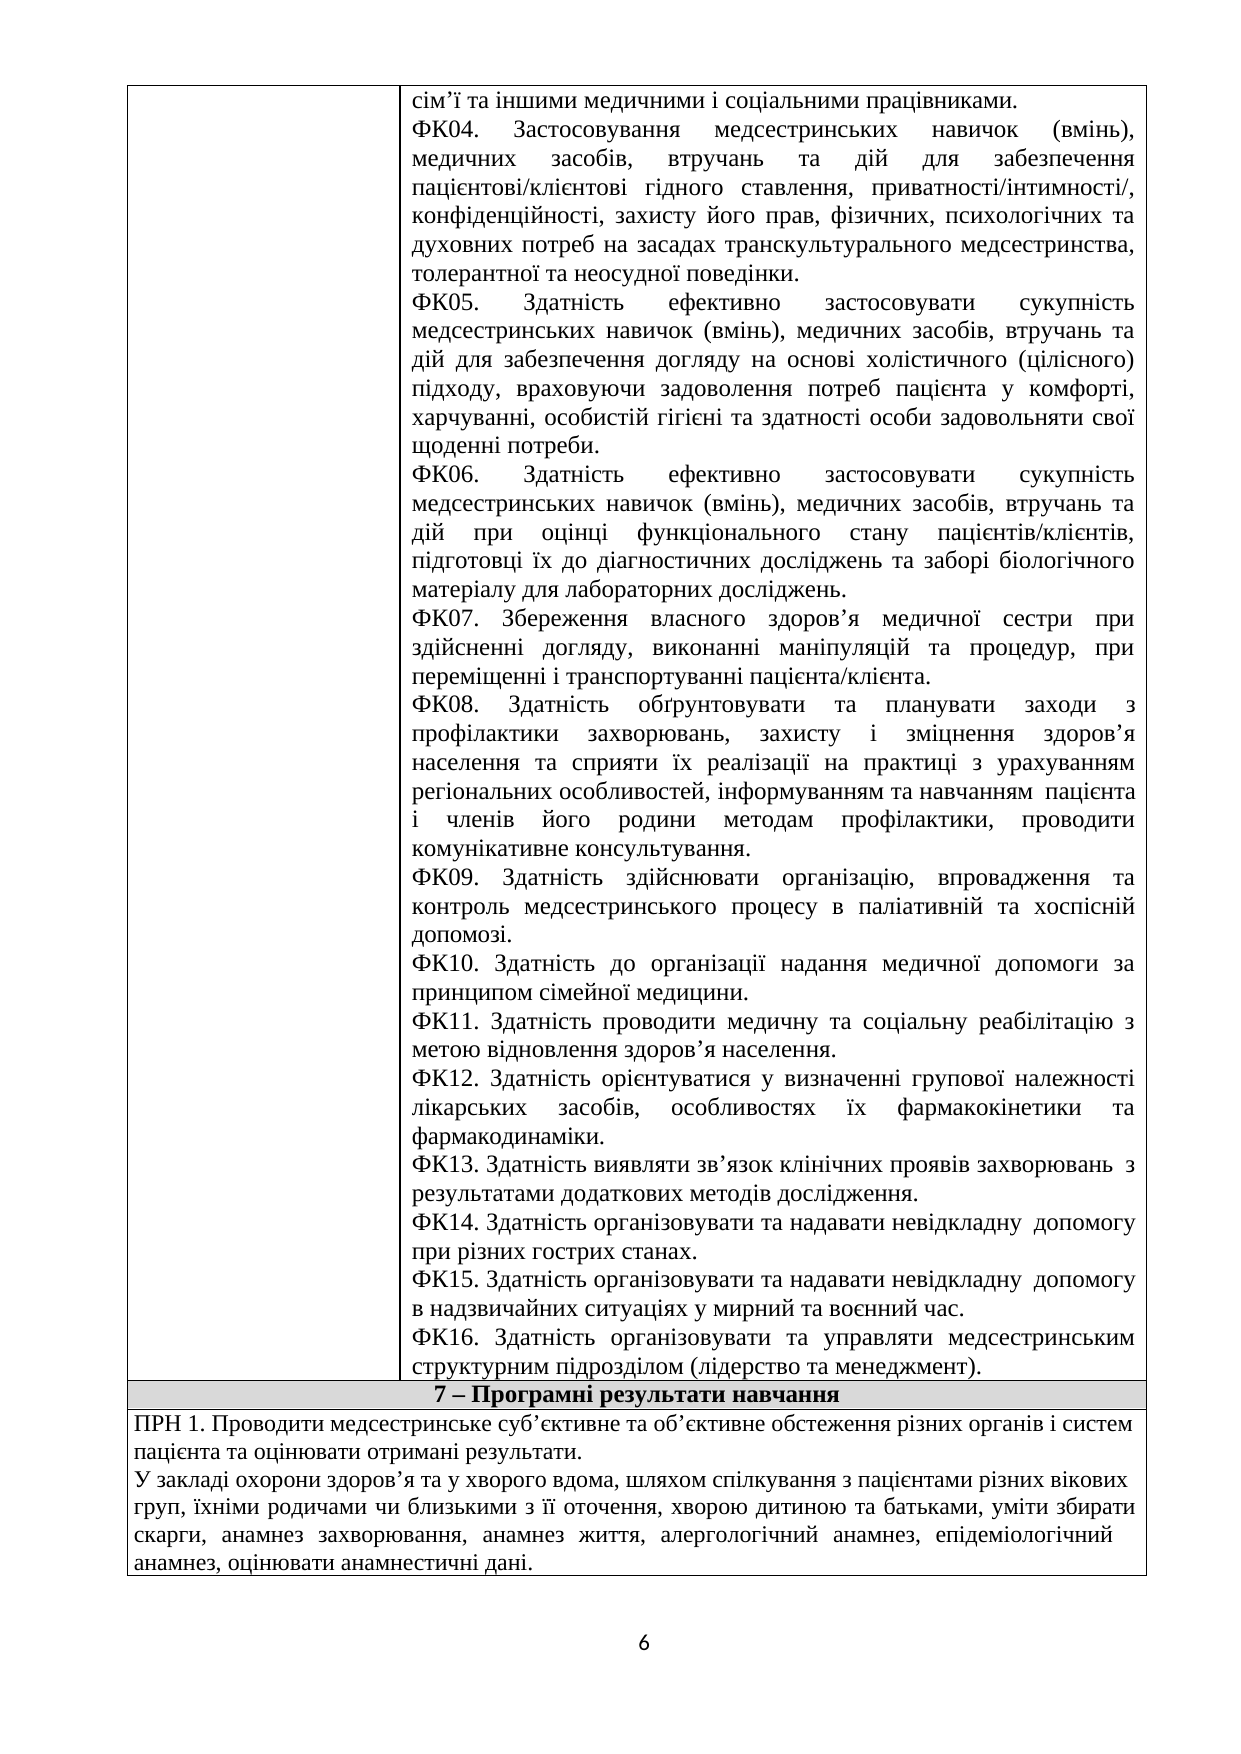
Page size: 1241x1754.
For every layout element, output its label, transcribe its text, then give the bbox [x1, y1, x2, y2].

table_cell ПРН 1. Проводити медсестринське суб’єктивне та об’єктивне обстеження різних органів і систем пацієнта та оцінювати отримані результати. У закладі охорони здоров’я та у хворого вдома, шляхом спілкування з пацієнтами різних вікових груп, їхніми родичами чи близькими з її оточення, хворою дитиною та батьками, уміти збирати скарги, анамнез захворювання, анамнез життя, алергологічний анамнез, епідеміологічний анамнез, оцінювати анамнестичні дані. [128, 1410, 1146, 1575]
table_cell сім’ї та іншими медичними і соціальними працівниками. ФК04. Застосовування медсестринських навичок (вмінь), медичних засобів, втручань та дій для забезпечення пацієнтові/клієнтові гідного ставлення, приватності/інтимності/, конфіденційності, захисту його прав, фізичних, психологічних та духовних потреб на засадах транскультурального медсестринства, толерантної та неосудної поведінки. ФК05. Здатність ефективно застосовувати сукупність медсестринських навичок (вмінь), медичних засобів, втручань та дій для забезпечення догляду на основі холістичного (цілісного) підходу, враховуючи задоволення потреб пацієнта у комфорті, харчуванні, особистій гігієні та здатності особи задовольняти свої щоденні потреби. ФК06. Здатність ефективно застосовувати сукупність медсестринських навичок (вмінь), медичних засобів, втручань та дій при оцінці функціонального стану пацієнтів/клієнтів, підготовці їх до діагностичних досліджень та заборі біологічного матеріалу для лабораторних досліджень. ФК07. Збереження власного здоров’я медичної сестри при здійсненні догляду, виконанні маніпуляцій та процедур, при переміщенні і транспортуванні пацієнта/клієнта. ФК08. Здатність обґрунтовувати та планувати заходи з профілактики захворювань, захисту і зміцнення здоров’я населення та сприяти їх реалізації на практиці з урахуванням регіональних особливостей, інформуванням та навчанням пацієнта і членів його родини методам профілактики, проводити комунікативне консультування. ФК09. Здатність здійснювати організацію, впровадження та контроль медсестринського процесу в паліативній та хоспісній допомозі. ФК10. Здатність до організації надання медичної допомоги за принципом сімейної медицини. ФК11. Здатність проводити медичну та соціальну реабілітацію з метою відновлення здоров’я населення. ФК12. Здатність орієнтуватися у визначенні групової належності лікарських засобів, особливостях їх фармакокінетики та фармакодинаміки. ФК13. Здатність виявляти зв’язок клінічних проявів захворювань з результатами додаткових методів дослідження. ФК14. Здатність організовувати та надавати невідкладну допомогу при різних гострих станах. ФК15. Здатність організовувати та надавати невідкладну допомогу в надзвичайних ситуаціях у мирний та воєнний час. ФК16. Здатність організовувати та управляти медсестринським структурним підрозділом (лідерство та менеджмент). [401, 86, 1146, 1379]
table_cell 7 – Програмні результати навчання [128, 1381, 1146, 1408]
table_cell [128, 86, 399, 1379]
